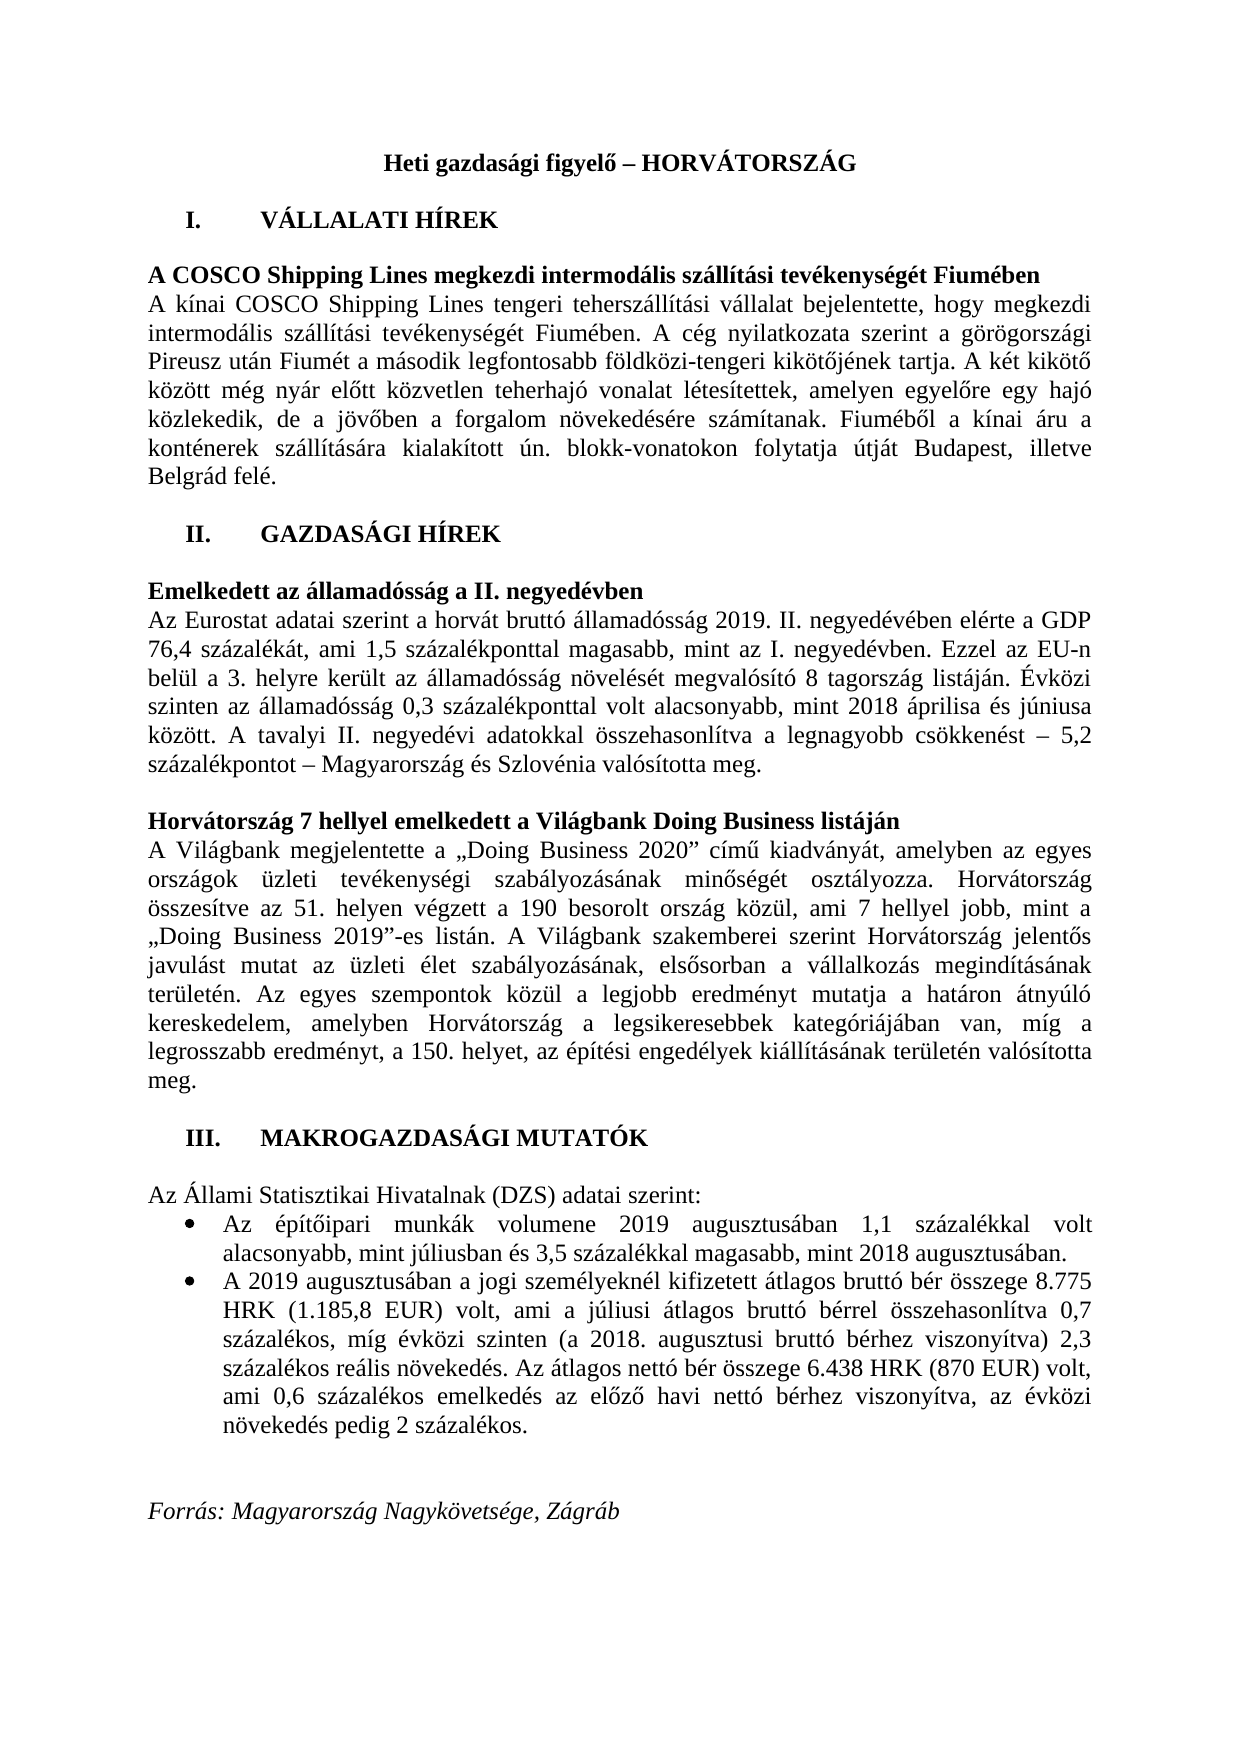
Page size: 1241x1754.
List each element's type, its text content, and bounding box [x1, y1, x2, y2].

text A Világbank megjelentette a „Doing Business 2020” című kiadványát, amelyben az egyes országok üzleti tevékenységi szabályozásának minőségét osztályozza. Horvátország összesítve az 51. helyen végzett a 190 besorolt ország közül, ami 7 hellyel jobb, mint a „Doing Business 2019”-es listán. A Világbank szakemberei szerint Horvátország jelentős javulást mutat az üzleti élet szabályozásának, elsősorban a vállalkozás megindításának területén. Az egyes szempontok közül a legjobb eredményt mutatja a határon átnyúló kereskedelem, amelyben Horvátország a legsikeresebbek kategóriájában van, míg a legrosszabb eredményt, a 150. helyet, az építési engedélyek kiállításának területén valósította meg. [148, 835, 1093, 1094]
text Forrás: Magyarország Nagykövetsége, Zágráb [148, 1496, 1093, 1525]
text A kínai COSCO Shipping Lines tengeri teherszállítási vállalat bejelentette, hogy megkezdi intermodális szállítási tevékenységét Fiumében. A cég nyilatkozata szerint a görögországi Pireusz után Fiumét a második legfontosabb földközi-tengeri kikötőjének tartja. A két kikötő között még nyár előtt közvetlen teherhajó vonalat létesítettek, amelyen egyelőre egy hajó közlekedik, de a jövőben a forgalom növekedésére számítanak. Fiuméből a kínai áru a konténerek szállítására kialakított ún. blokk-vonatokon folytatja útját Budapest, illetve Belgrád felé. [148, 289, 1093, 490]
list Az építőipari munkák volumene 2019 augusztusában 1,1 százalékkal volt alacsonyabb, mint júliusban és 3,5 százalékkal magasabb, mint 2018 augusztusában. [185, 1209, 1093, 1266]
list A 2019 augusztusában a jogi személyeknél kifizetett átlagos bruttó bér összege 8.775 HRK (1.185,8 EUR) volt, ami a júliusi átlagos bruttó bérrel összehasonlítva 0,7 százalékos, míg évközi szinten (a 2018. augusztusi bruttó bérhez viszonyítva) 2,3 százalékos reális növekedés. Az átlagos nettó bér összege 6.438 HRK (870 EUR) volt, ami 0,6 százalékos emelkedés az előző havi nettó bérhez viszonyítva, az évközi növekedés pedig 2 százalékos. [185, 1266, 1093, 1439]
text Heti gazdasági figyelő – HORVÁTORSZÁG [148, 148, 1093, 176]
text Az Eurostat adatai szerint a horvát bruttó államadósság 2019. II. negyedévében elérte a GDP 76,4 százalékát, ami 1,5 százalékponttal magasabb, mint az I. negyedévben. Ezzel az EU-n belül a 3. helyre került az államadósság növelését megvalósító 8 tagország listáján. Évközi szinten az államadósság 0,3 százalékponttal volt alacsonyabb, mint 2018 áprilisa és júniusa között. A tavalyi II. negyedévi adatokkal összehasonlítva a legnagyobb csökkenést – 5,2 százalékpontot – Magyarország és Szlovénia valósította meg. [148, 605, 1093, 778]
text Horvátország 7 hellyel emelkedett a Világbank Doing Business listáján [148, 806, 1093, 835]
text A COSCO Shipping Lines megkezdi intermodális szállítási tevékenységét Fiumében [148, 260, 1093, 289]
list MAKROGAZDASÁGI MUTATÓK [185, 1123, 1093, 1151]
list GAZDASÁGI HÍREK [185, 519, 1093, 548]
text Emelkedett az államadósság a II. negyedévben [148, 576, 1093, 605]
list VÁLLALATI HÍREK [185, 205, 1093, 234]
text Az Állami Statisztikai Hivatalnak (DZS) adatai szerint: [148, 1180, 1093, 1209]
